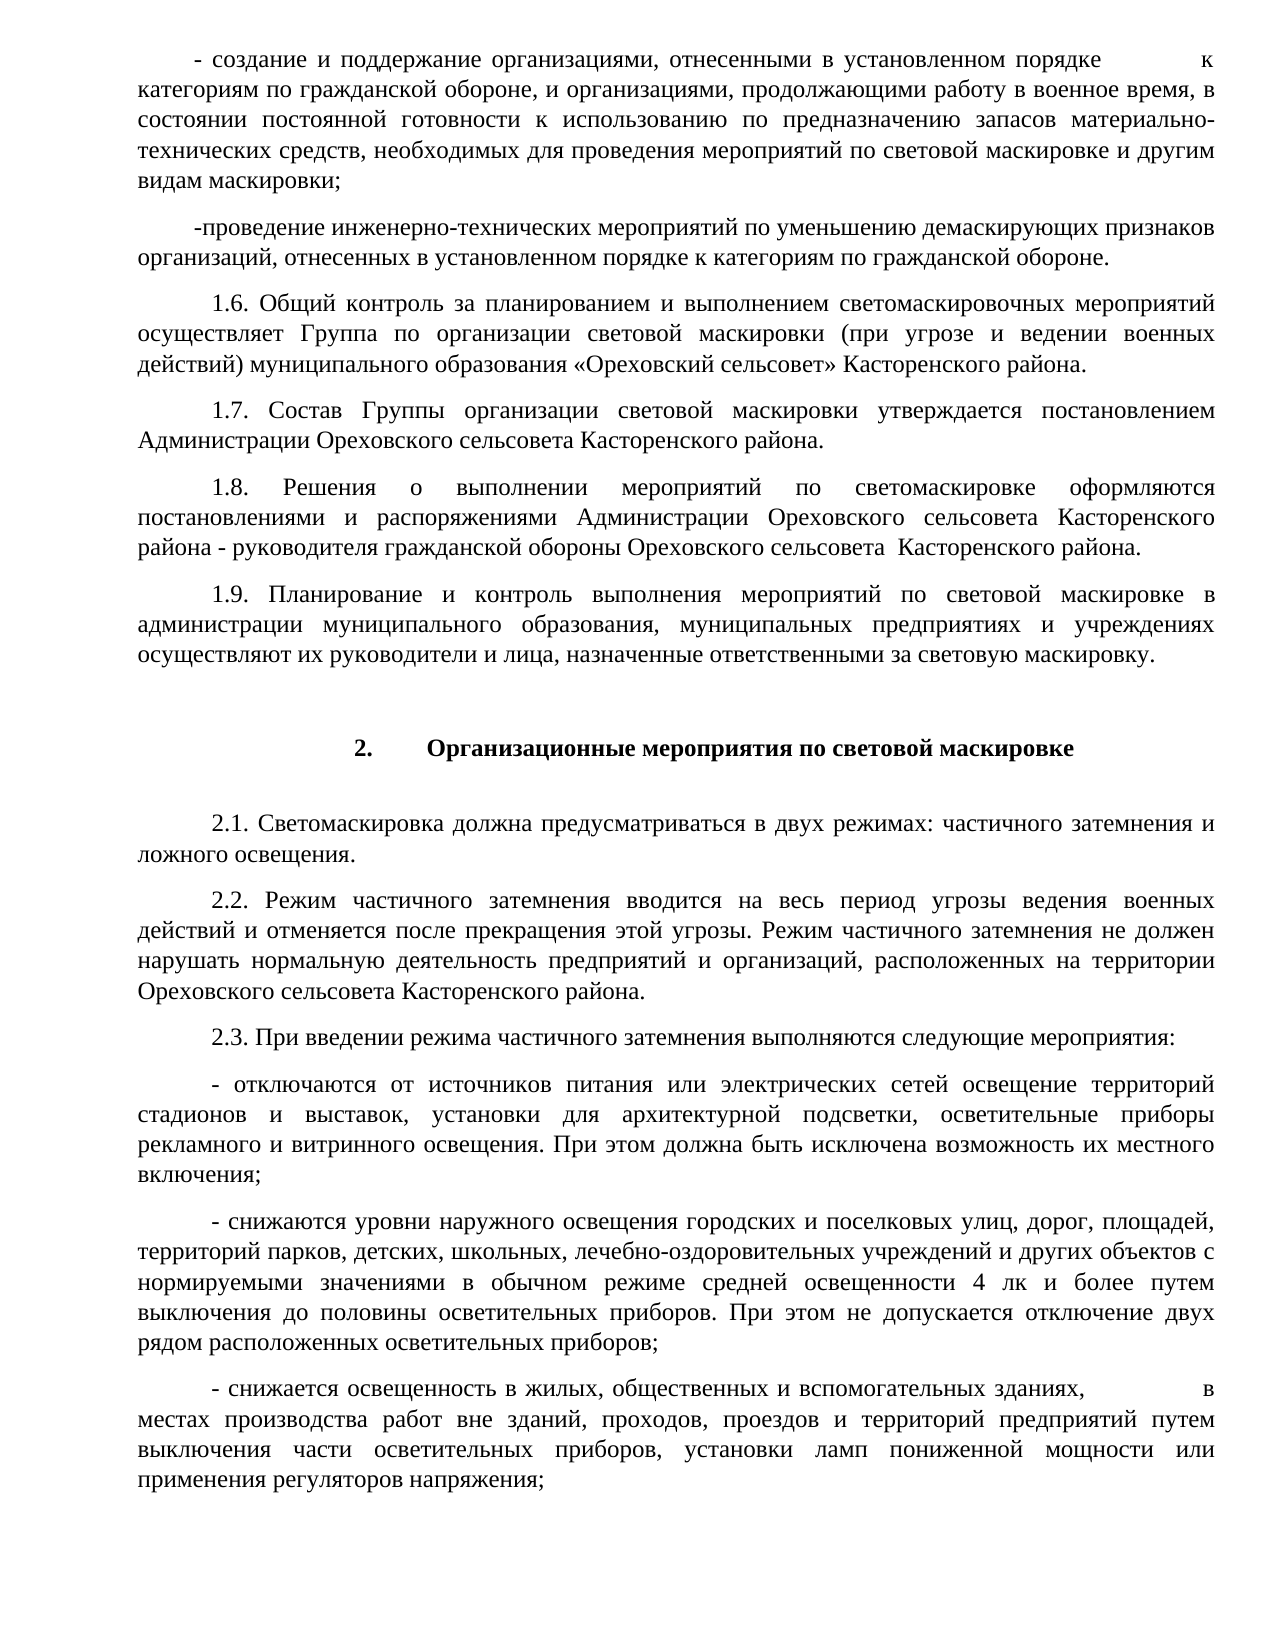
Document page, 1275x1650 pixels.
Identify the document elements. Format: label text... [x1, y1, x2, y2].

text 1.9. Планирование и контроль выполнения мероприятий по световой маскировке в администрации муниципального образования, муниципальных предприятиях и учреждениях осуществляют их руководители и лица, назначенные ответственными за световую маскировку. [137, 579, 1216, 668]
text -проведение инженерно-технических мероприятий по уменьшению демаскирующих признаков организаций, отнесенных в установленном порядке к категориям по гражданской обороне. [137, 212, 1216, 270]
text 1.6. Общий контроль за планированием и выполнением светомаскировочных мероприятий осуществляет Группа по организации световой маскировки (при угрозе и ведении военных действий) муниципального образования «Ореховский сельсовет» Касторенского района. [137, 288, 1216, 377]
text 1.7. Состав Группы организации световой маскировки утверждается постановлением Администрации Ореховского сельсовета Касторенского района. [137, 395, 1216, 454]
text - снижается освещенность в жилых, общественных и вспомогательных зданиях, в местах производства работ вне зданий, проходов, проездов и территорий предприятий путем выключения части осветительных приборов, установки ламп пониженной мощности или применения регуляторов напряжения; [137, 1373, 1216, 1493]
text - снижаются уровни наружного освещения городских и поселковых улиц, дорог, площадей, территорий парков, детских, школьных, лечебно-оздоровительных учреждений и других объектов с нормируемыми значениями в обычном режиме средней освещенности 4 лк и более путем выключения до половины осветительных приборов. При этом не допускается отключение двух рядом расположенных осветительных приборов; [137, 1206, 1216, 1356]
text 1.8. Решения о выполнении мероприятий по светомаскировке оформляются постановлениями и распоряжениями Администрации Ореховского сельсовета Касторенского района - руководителя гражданской обороны Ореховского сельсовета Касторенского района. [137, 472, 1216, 561]
text - создание и поддержание организациями, отнесенными в установленном порядке к категориям по гражданской обороне, и организациями, продолжающими работу в военное время, в состоянии постоянной готовности к использованию по предназначению запасов материально-технических средств, необходимых для проведения мероприятий по световой маскировке и другим видам маскировки; [137, 44, 1216, 193]
text 2.2. Режим частичного затемнения вводится на весь период угрозы ведения военных действий и отменяется после прекращения этой угрозы. Режим частичного затемнения не должен нарушать нормальную деятельность предприятий и организаций, расположенных на территории Ореховского сельсовета Касторенского района. [137, 885, 1216, 1004]
text - отключаются от источников питания или электрических сетей освещение территорий стадионов и выставок, установки для архитектурной подсветки, осветительные приборы рекламного и витринного освещения. При этом должна быть исключена возможность их местного включения; [137, 1069, 1216, 1188]
text 2.3. При введении режима частичного затемнения выполняются следующие мероприятия: [137, 1022, 1216, 1051]
text 2.1. Светомаскировка должна предусматриваться в двух режимах: частичного затемнения и ложного освещения. [137, 808, 1216, 867]
list Организационные мероприятия по световой маскировке [212, 733, 1216, 762]
